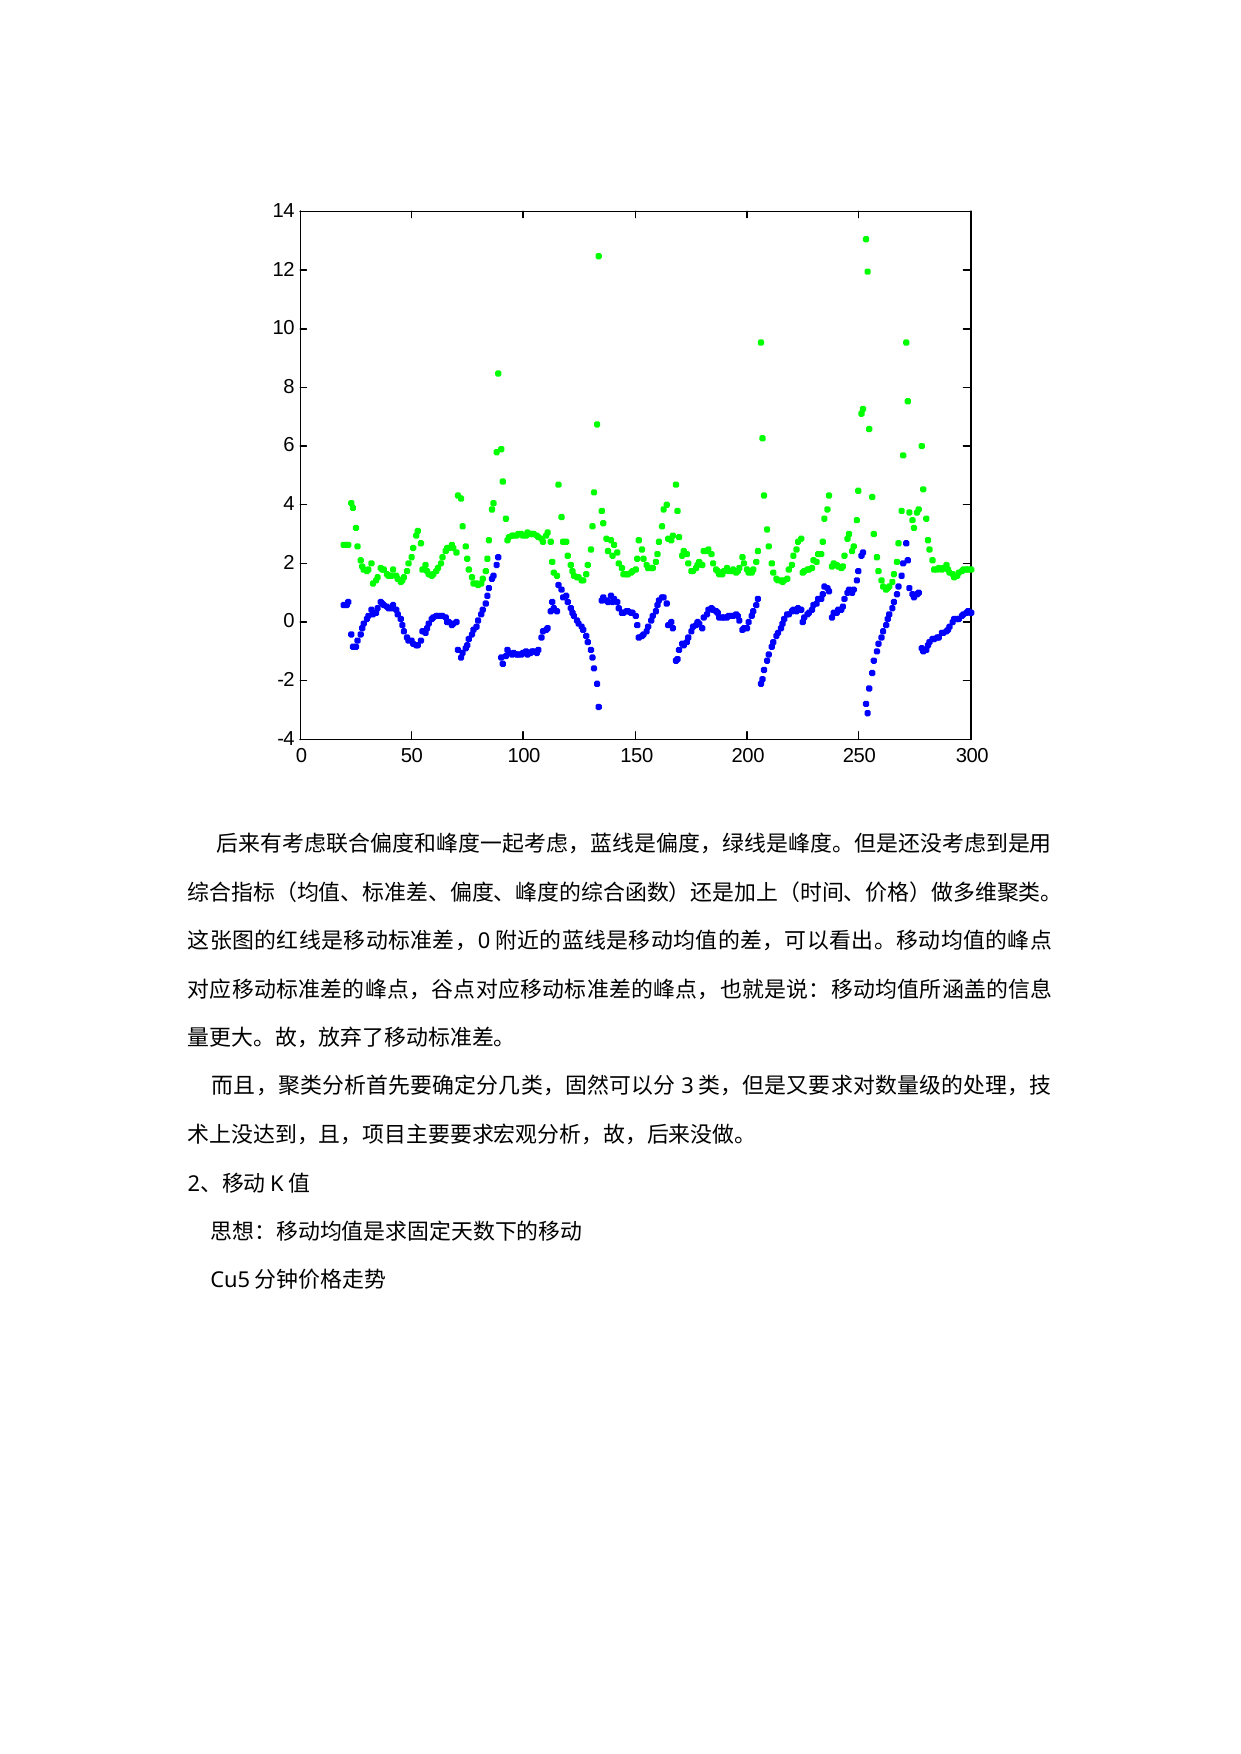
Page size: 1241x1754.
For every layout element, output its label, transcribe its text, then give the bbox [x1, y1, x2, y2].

text 思想：移动均值是求固定天数下的移动 [187, 1214, 1053, 1246]
text 而且，聚类分析首先要确定分几类，固然可以分3类，但是又要求对数量级的处理，技术上没达到，且，项目主要要求宏观分析，故，后来没做。 [187, 1068, 1053, 1149]
text Cu5分钟价格走势 [187, 1262, 1053, 1294]
text 后来有考虑联合偏度和峰度一起考虑，蓝线是偏度，绿线是峰度。但是还没考虑到是用综合指标（均值、标准差、偏度、峰度的综合函数）还是加上（时间、价格）做多维聚类。 [187, 825, 1053, 907]
text 这张图的红线是移动标准差，0附近的蓝线是移动均值的差，可以看出。移动均值的峰点对应移动标准差的峰点，谷点对应移动标准差的峰点，也就是说：移动均值所涵盖的信息量更大。故，放弃了移动标准差。 [187, 922, 1053, 1052]
text 2、移动K值 [187, 1165, 1053, 1198]
